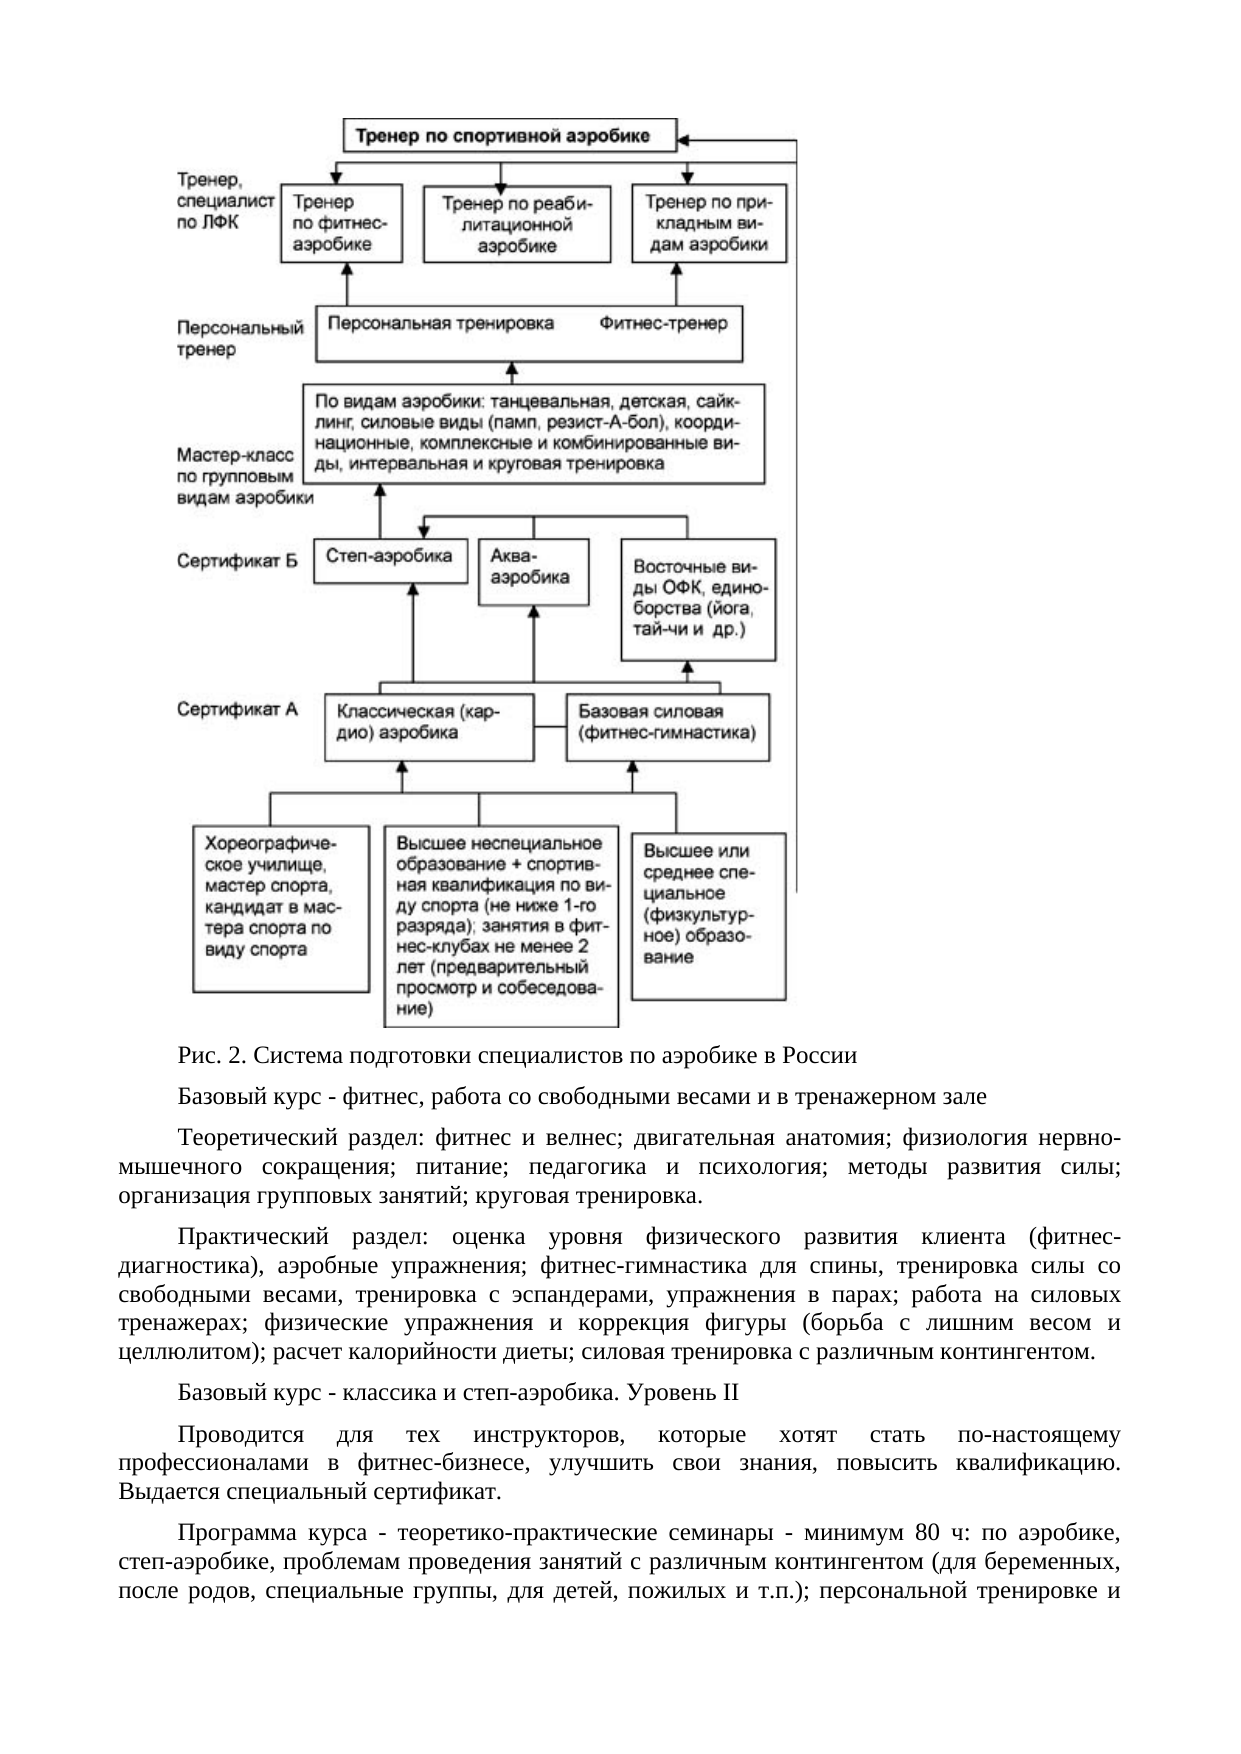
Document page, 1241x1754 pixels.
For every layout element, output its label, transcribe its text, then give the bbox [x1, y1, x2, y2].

picture [177, 118, 798, 1028]
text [118, 1517, 1122, 1604]
text Теоретический раздел: фитнес и велнес; двигательная анатомия; физиология нервно-мышечного сокращения; питание; педагогика и психология; методы развития силы; организация групповых занятий; круговая тренировка. [118, 1122, 1122, 1209]
text Базовый курс - фитнес, работа со свободными весами и в тренажерном зале [118, 1081, 1122, 1110]
text Базовый курс - классика и степ-аэробика. Уровень II [118, 1377, 1122, 1406]
text Рис. 2. Система подготовки специалистов по аэробике в России [118, 1040, 1122, 1069]
text Проводится для тех инструкторов, которые хотят стать по-настоящему профессионалами в фитнес-бизнесе, улучшить свои знания, повысить квалификацию. Выдается специальный сертификат. [118, 1419, 1122, 1505]
text Практический раздел: оценка уровня физического развития клиента (фитнес-диагностика), аэробные упражнения; фитнес-гимнастика для спины, тренировка силы со свободными весами, тренировка с эспандерами, упражнения в парах; работа на силовых тренажерах; физические упражнения и коррекция фигуры (борьба с лишним весом и целлюлитом); расчет калорийности диеты; силовая тренировка с различным контингентом. [118, 1221, 1122, 1365]
